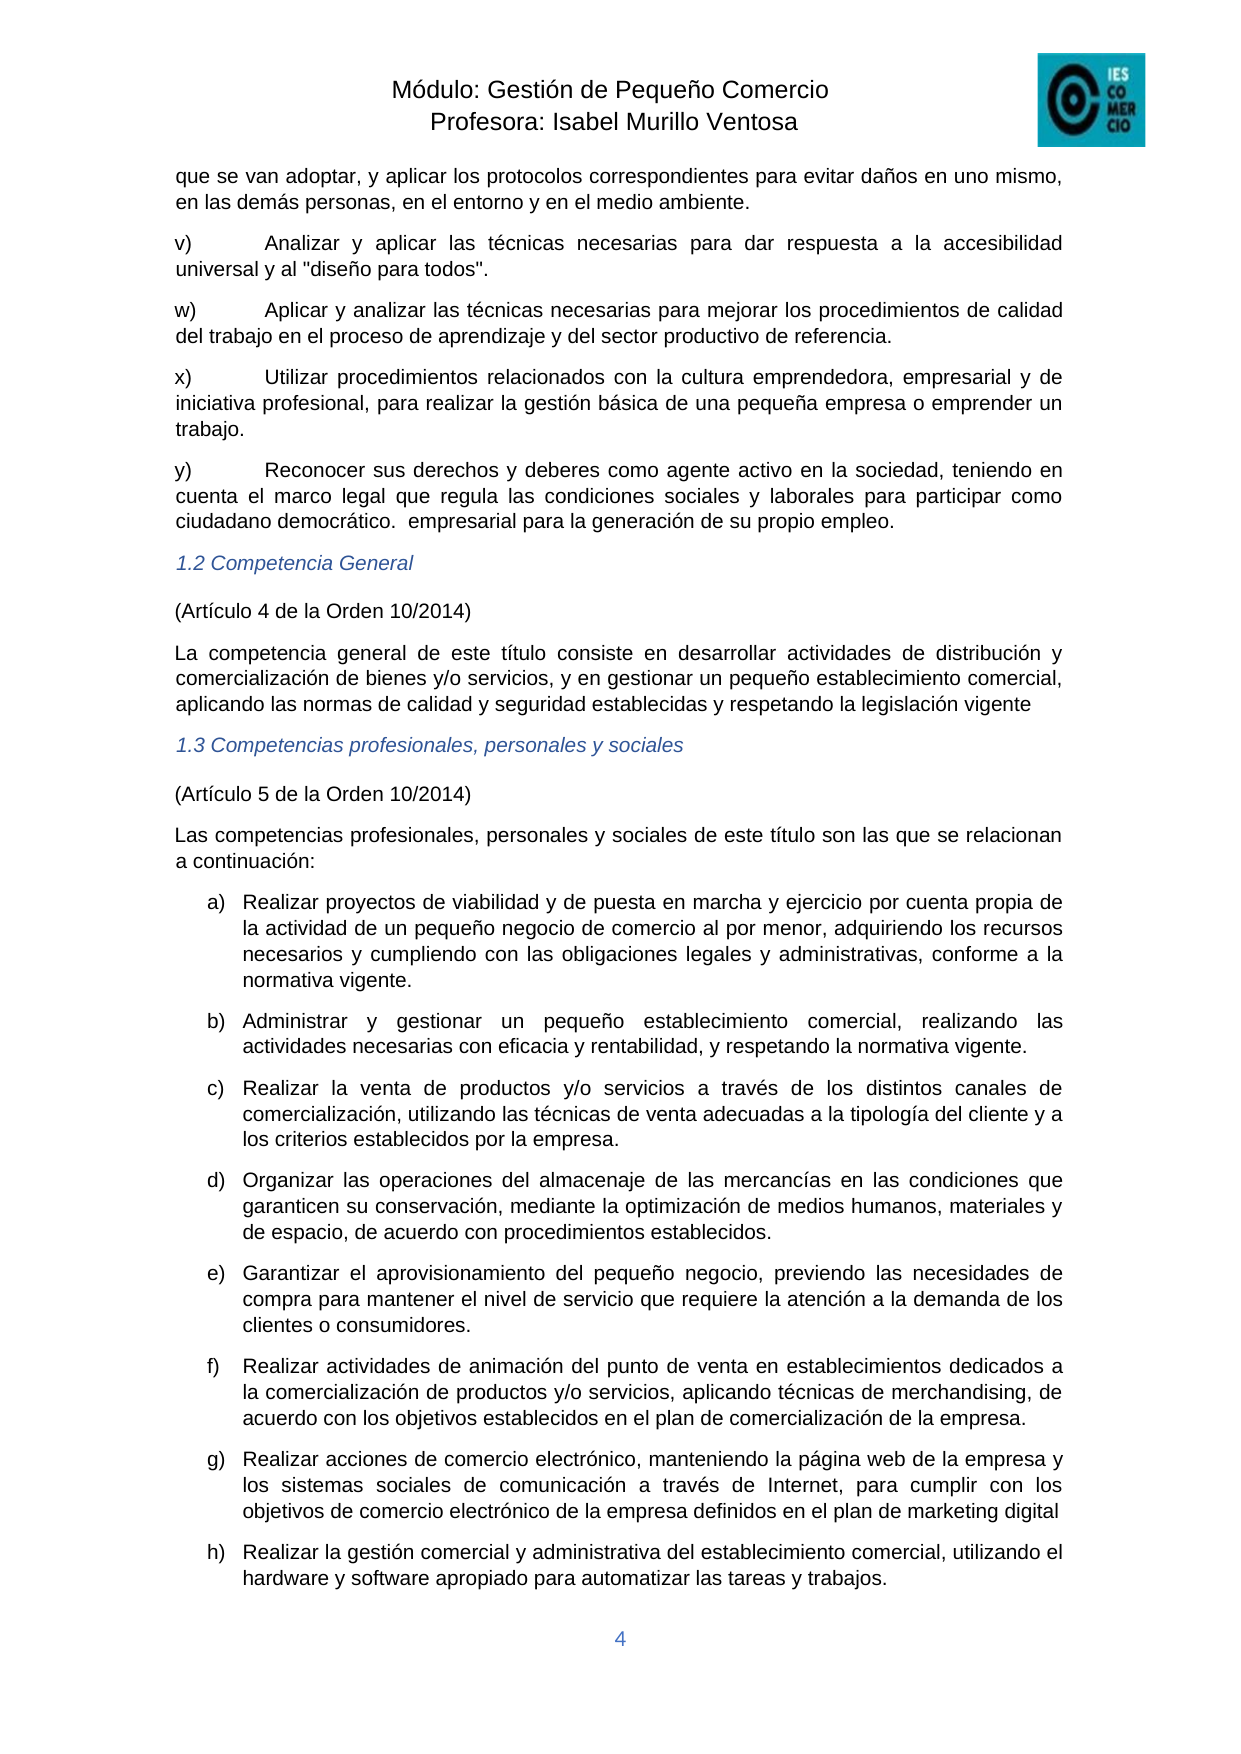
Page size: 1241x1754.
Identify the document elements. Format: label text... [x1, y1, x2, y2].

list Realizar la venta de productos y/o servicios a través de los distintos canales de comercialización, utilizando las técnicas de venta adecuadas a la tipología del cliente y a los criterios establecidos por la empresa. [207, 1076, 1064, 1151]
list Realizar actividades de animación del punto de venta en establecimientos dedicados a la comercialización de productos y/o servicios, aplicando técnicas de merchandising, de acuerdo con los objetivos establecidos en el plan de comercialización de la empresa. [207, 1354, 1064, 1429]
list Realizar proyectos de viabilidad y de puesta en marcha y ejercicio por cuenta propia de la actividad de un pequeño negocio de comercio al por menor, adquiriendo los recursos necesarios y cumpliendo con las obligaciones legales y administrativas, conforme a la normativa vigente. [207, 890, 1064, 991]
list Realizar la gestión comercial y administrativa del establecimiento comercial, utilizando el hardware y software apropiado para automatizar las tareas y trabajos. [207, 1539, 1064, 1589]
list Administrar y gestionar un pequeño establecimiento comercial, realizando las actividades necesarias con eficacia y rentabilidad, y respetando la normativa vigente. [207, 1008, 1064, 1058]
list Aplicar y analizar las técnicas necesarias para mejorar los procedimientos de calidad del trabajo en el proceso de aprendizaje y del sector productivo de referencia. [174, 298, 1064, 348]
text (Artículo 4 de la Orden 10/2014) [174, 599, 1064, 623]
subtitle 1.3 Competencias profesionales, personales y sociales [176, 733, 1206, 757]
list Realizar acciones de comercio electrónico, manteniendo la página web de la empresa y los sistemas sociales de comunicación a través de Internet, para cumplir con los objetivos de comercio electrónico de la empresa definidos en el plan de marketing digital [207, 1447, 1064, 1522]
list Organizar las operaciones del almacenaje de las mercancías en las condiciones que garanticen su conservación, mediante la optimización de medios humanos, materiales y de espacio, de acuerdo con procedimientos establecidos. [207, 1168, 1064, 1244]
list Garantizar el aprovisionamiento del pequeño negocio, previendo las necesidades de compra para mantener el nivel de servicio que requiere la atención a la demanda de los clientes o consumidores. [207, 1261, 1064, 1337]
picture [1037, 53, 1146, 147]
list Utilizar procedimientos relacionados con la cultura emprendedora, empresarial y de iniciativa profesional, para realizar la gestión básica de una pequeña empresa o emprender un trabajo. [174, 365, 1064, 441]
text La competencia general de este título consiste en desarrollar actividades de distribución y comercialización de bienes y/o servicios, y en gestionar un pequeño establecimiento comercial, aplicando las normas de calidad y seguridad establecidas y respetando la legislación vigente [174, 640, 1064, 716]
text Las competencias profesionales, personales y sociales de este título son las que se relacionan a continuación: [174, 823, 1064, 873]
text (Artículo 5 de la Orden 10/2014) [174, 782, 1064, 806]
list Reconocer sus derechos y deberes como agente activo en la sociedad, teniendo en cuenta el marco legal que regula las condiciones sociales y laborales para participar como ciudadano democrático. empresarial para la generación de su propio empleo. [174, 458, 1064, 533]
list Analizar y aplicar las técnicas necesarias para dar respuesta a la accesibilidad universal y al "diseño para todos". [174, 231, 1064, 281]
subtitle 1.2 Competencia General [176, 551, 1206, 574]
